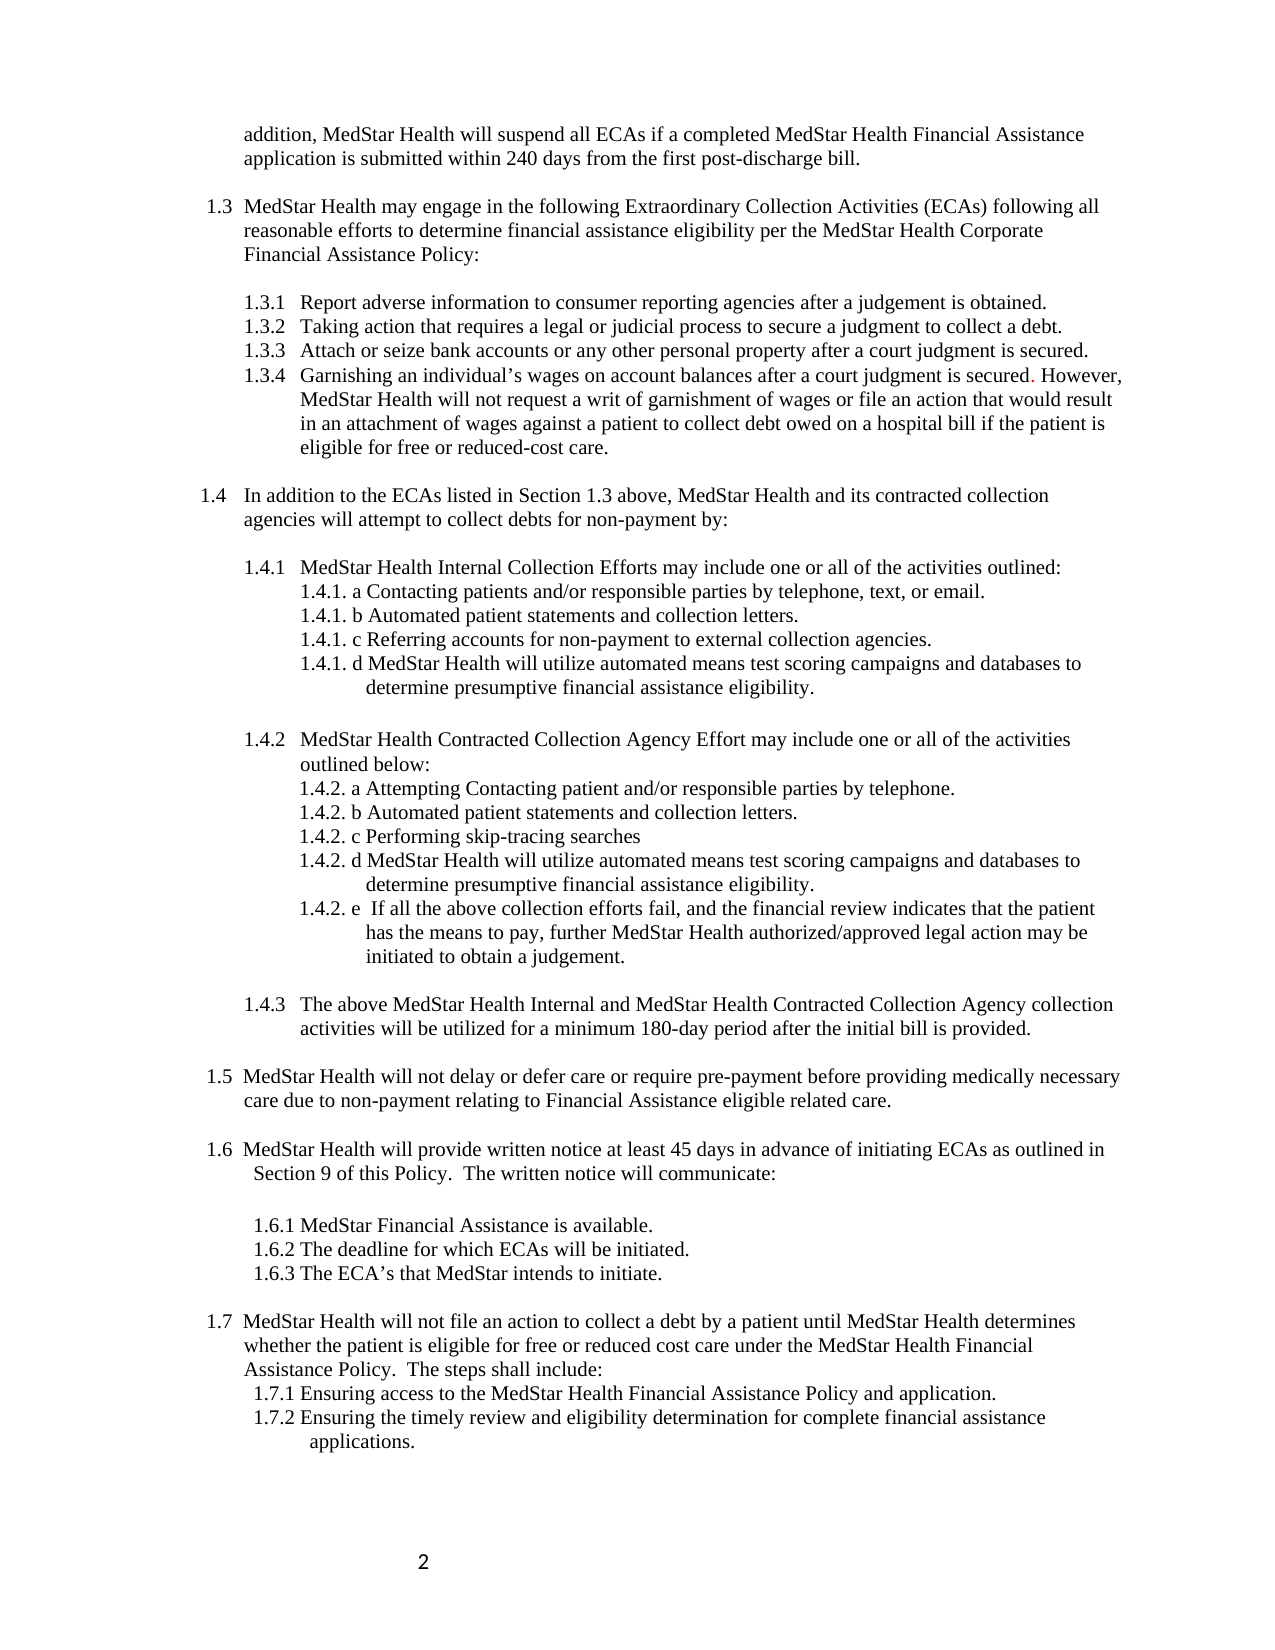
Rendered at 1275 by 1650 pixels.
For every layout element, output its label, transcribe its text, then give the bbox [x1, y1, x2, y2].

text 1.5 MedStar Health will not delay or defer care or require pre-payment before providing medically necessary care due to non-payment relating to Financial Assistance eligible related care. [206, 1064, 1125, 1112]
text 1.4.2. c Performing skip-tracing searches [169, 824, 1125, 848]
text 1.3.4 Garnishing an individual’s wages on account balances after a court judgment is secured. However, MedStar Health will not request a writ of garnishment of wages or file an action that would result in an attachment of wages against a patient to collect debt owed on a hospital bill if the patient is eligible for free or reduced-cost care. [244, 362, 1125, 459]
text 1.3 MedStar Health may engage in the following Extraordinary Collection Activities (ECAs) following all reasonable efforts to determine financial assistance eligibility per the MedStar Health Corporate Financial Assistance Policy: [206, 194, 1125, 266]
text 1.6.1 MedStar Financial Assistance is available. [244, 1213, 1125, 1237]
text 1.4 In addition to the ECAs listed in Section 1.3 above, MedStar Health and its contracted collection agencies will attempt to collect debts for non-payment by: [169, 483, 1125, 531]
text 1.4.1. c Referring accounts for non-payment to external collection agencies. [244, 627, 1125, 651]
text 1.6 MedStar Health will provide written notice at least 45 days in advance of initiating ECAs as outlined in Section 9 of this Policy. The written notice will communicate: [206, 1136, 1125, 1184]
text 1.4.2. d MedStar Health will utilize automated means test scoring campaigns and databases to determine presumptive financial assistance eligibility. [169, 848, 1125, 896]
text 1.3.2 Taking action that requires a legal or judicial process to secure a judgment to collect a debt. [244, 314, 1125, 338]
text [244, 122, 1125, 170]
text 1.4.2 MedStar Health Contracted Collection Agency Effort may include one or all of the activities outlined below: [244, 727, 1125, 776]
text 1.3.3 Attach or seize bank accounts or any other personal property after a court judgment is secured. [244, 338, 1125, 362]
text 1.4.1 MedStar Health Internal Collection Efforts may include one or all of the activities outlined: [244, 555, 1125, 579]
text 1.6.3 The ECA’s that MedStar intends to initiate. [244, 1261, 1125, 1285]
text 1.4.1. b Automated patient statements and collection letters. [244, 603, 1125, 627]
text 1.4.1. a Contacting patients and/or responsible parties by telephone, text, or email. [244, 579, 1125, 603]
text 1.4.2. a Attempting Contacting patient and/or responsible parties by telephone. [169, 776, 1125, 799]
text 1.6.2 The deadline for which ECAs will be initiated. [244, 1237, 1125, 1261]
text 1.4.3 The above MedStar Health Internal and MedStar Health Contracted Collection Agency collection activities will be utilized for a minimum 180-day period after the initial bill is provided. [244, 992, 1125, 1040]
text 1.3.1 Report adverse information to consumer reporting agencies after a judgement is obtained. [244, 290, 1125, 314]
text 1.7 MedStar Health will not file an action to collect a debt by a patient until MedStar Health determines whether the patient is eligible for free or reduced cost care under the MedStar Health Financial Assistance Policy. The steps shall include: [206, 1309, 1125, 1381]
text 1.7.1 Ensuring access to the MedStar Health Financial Assistance Policy and application. [253, 1381, 1125, 1405]
text 1.4.1. d MedStar Health will utilize automated means test scoring campaigns and databases to determine presumptive financial assistance eligibility. [300, 651, 1125, 699]
text 1.4.2. b Automated patient statements and collection letters. [169, 799, 1125, 824]
text 1.7.2 Ensuring the timely review and eligibility determination for complete financial assistance applications. [253, 1405, 1125, 1453]
text 1.4.2. e If all the above collection efforts fail, and the financial review indicates that the patient has the means to pay, further MedStar Health authorized/approved legal action may be initiated to obtain a judgement. [169, 896, 1125, 968]
